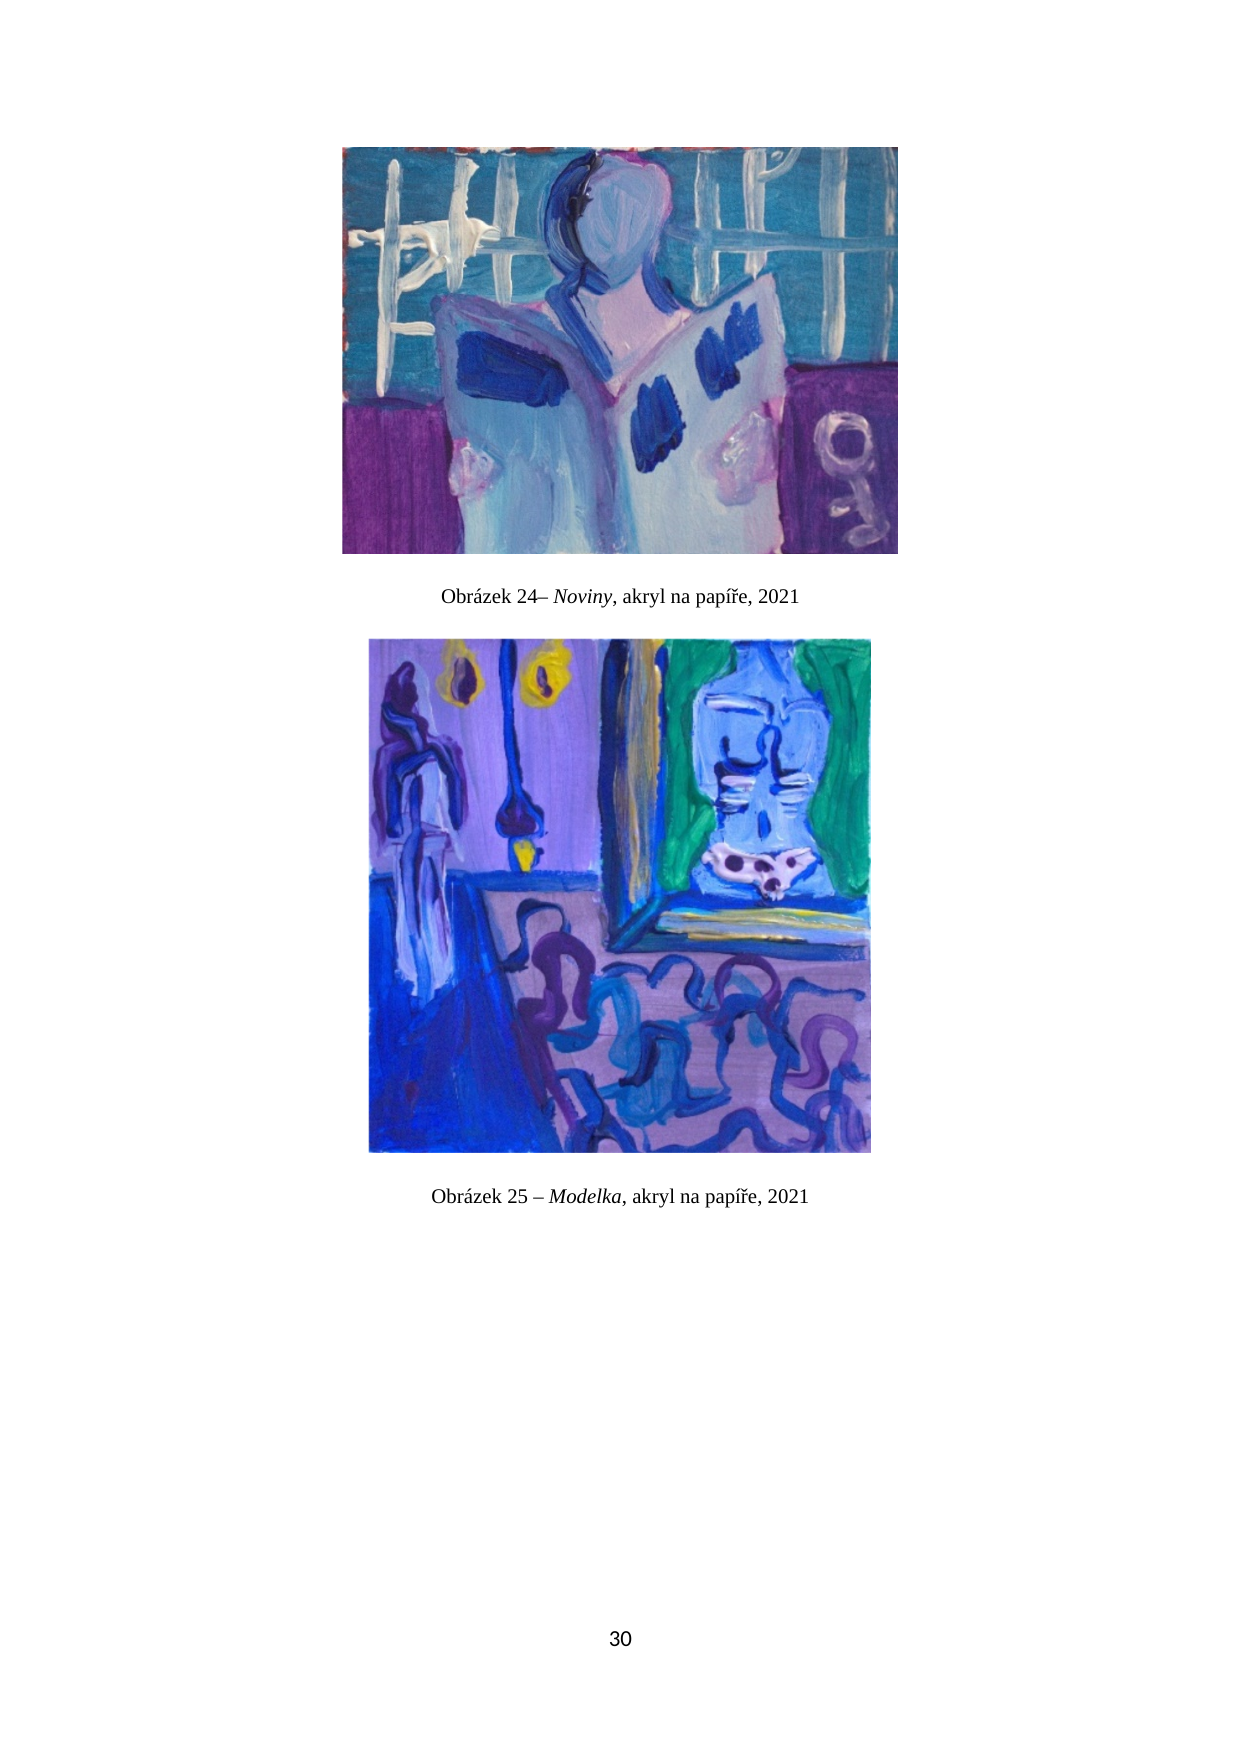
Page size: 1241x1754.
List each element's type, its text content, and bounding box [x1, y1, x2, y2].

picture [342, 147, 898, 554]
picture [370, 640, 871, 1152]
